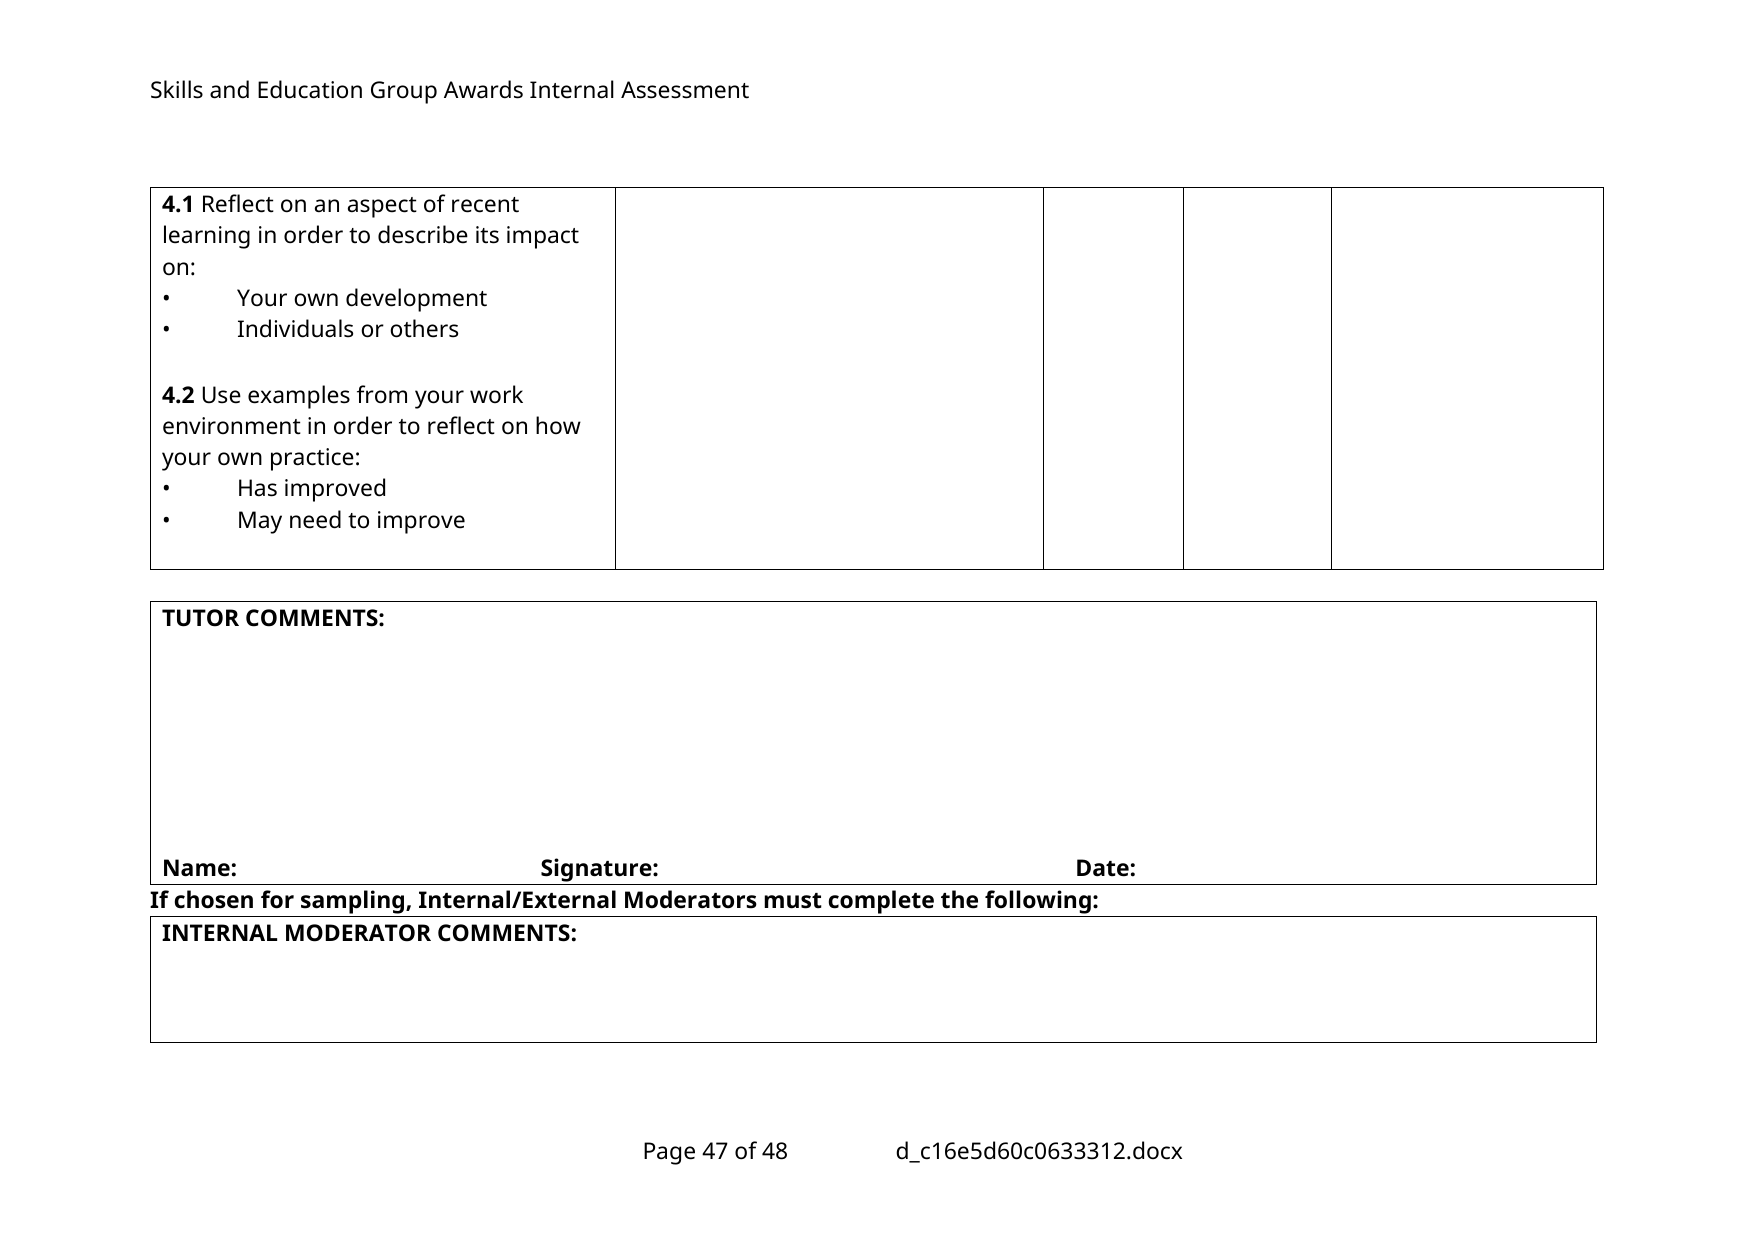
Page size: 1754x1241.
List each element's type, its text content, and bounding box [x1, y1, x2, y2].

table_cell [151, 188, 615, 569]
table_header TUTOR COMMENTS: Name: Signature: Date: [151, 602, 1596, 883]
table_cell [1184, 188, 1331, 569]
table_cell [1044, 188, 1183, 569]
subtitle If chosen for sampling, Internal/External Moderators must complete the following: [150, 884, 1604, 916]
table_cell [1332, 188, 1603, 569]
table_cell [616, 188, 1043, 569]
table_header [151, 917, 1596, 1042]
